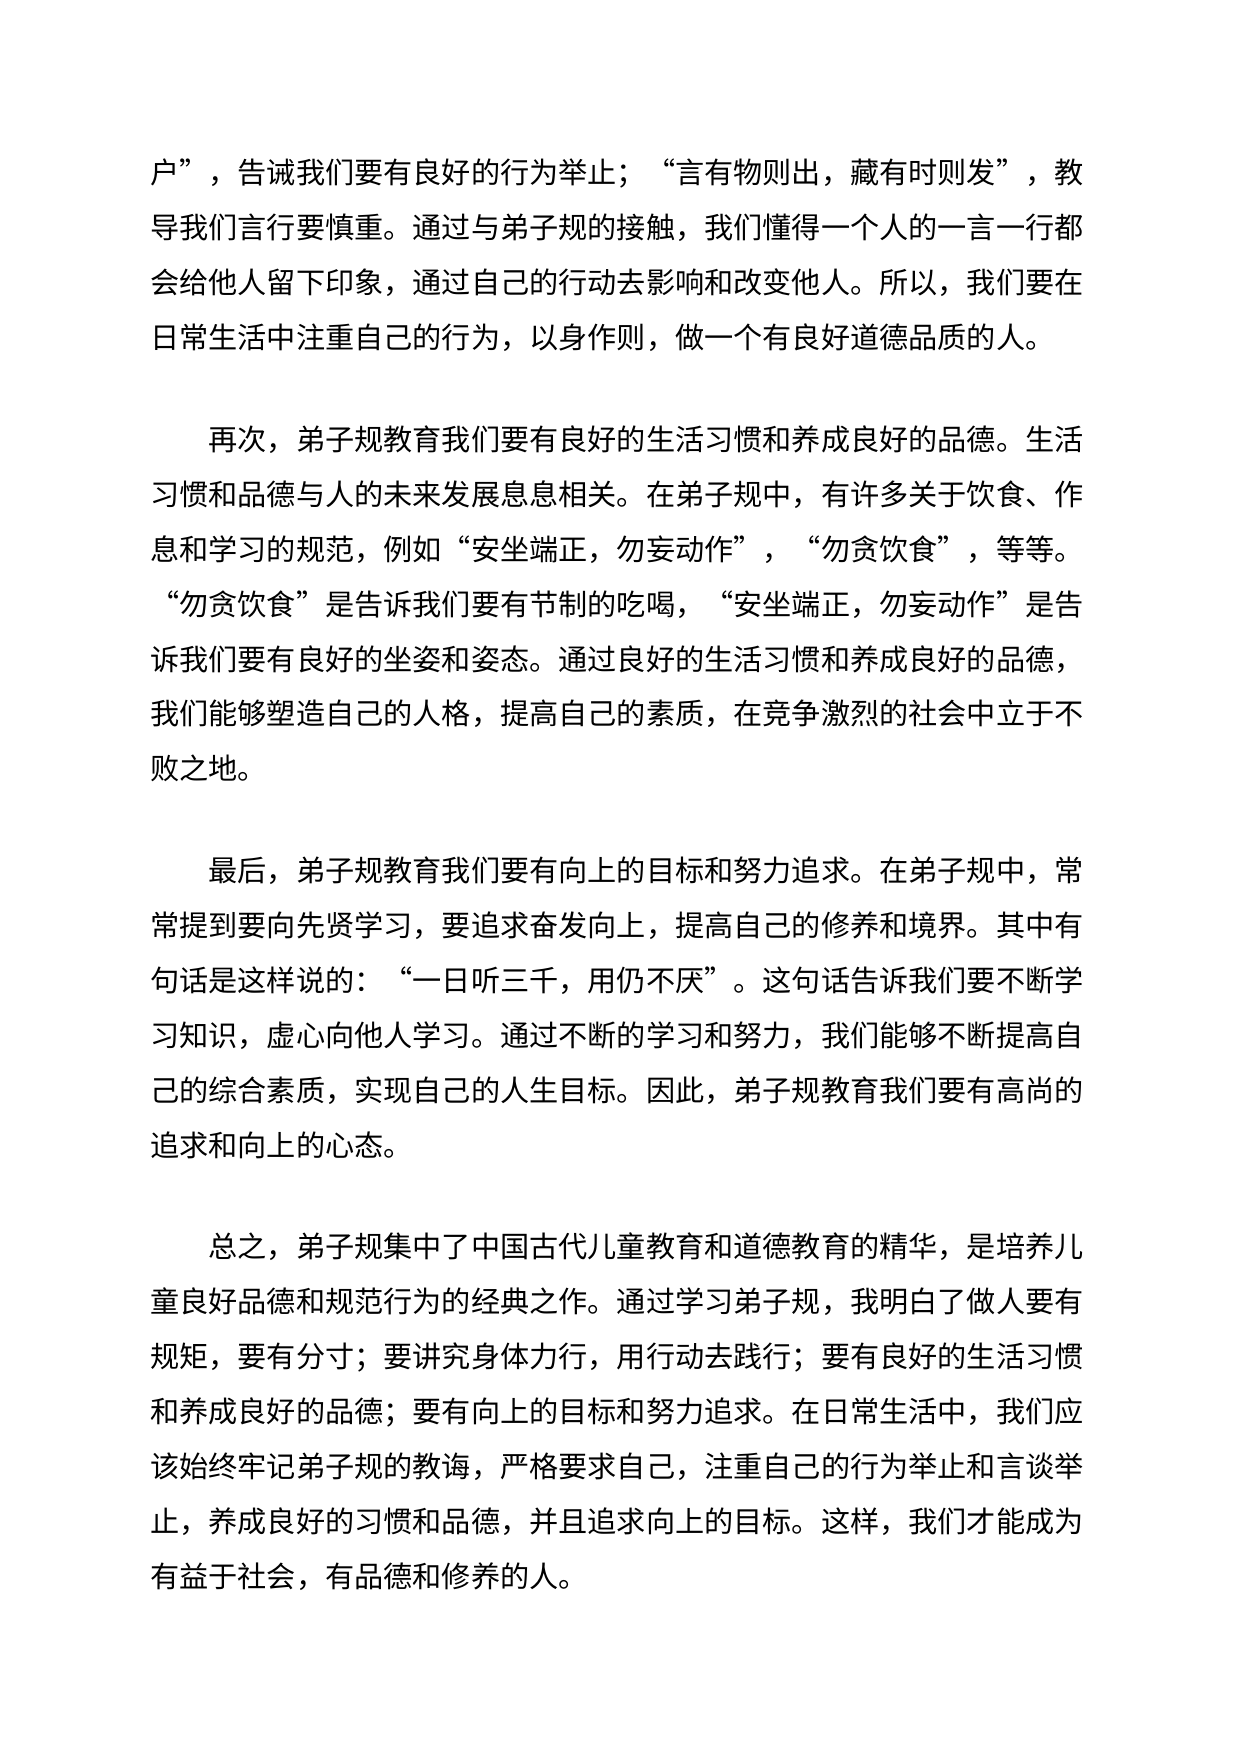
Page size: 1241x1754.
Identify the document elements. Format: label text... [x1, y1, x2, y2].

text 最后，弟子规教育我们要有向上的目标和努力追求。在弟子规中，常常提到要向先贤学习，要追求奋发向上，提高自己的修养和境界。其中有句话是这样说的：“一日听三千，用仍不厌”。这句话告诉我们要不断学习知识，虚心向他人学习。通过不断的学习和努力，我们能够不断提高自己的综合素质，实现自己的人生目标。因此，弟子规教育我们要有高尚的追求和向上的心态。 [150, 848, 1090, 1164]
text 总之，弟子规集中了中国古代儿童教育和道德教育的精华，是培养儿童良好品德和规范行为的经典之作。通过学习弟子规，我明白了做人要有规矩，要有分寸；要讲究身体力行，用行动去践行；要有良好的生活习惯和养成良好的品德；要有向上的目标和努力追求。在日常生活中，我们应该始终牢记弟子规的教诲，严格要求自己，注重自己的行为举止和言谈举止，养成良好的习惯和品德，并且追求向上的目标。这样，我们才能成为有益于社会，有品德和修养的人。 [150, 1224, 1090, 1596]
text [150, 150, 1090, 357]
text 再次，弟子规教育我们要有良好的生活习惯和养成良好的品德。生活习惯和品德与人的未来发展息息相关。在弟子规中，有许多关于饮食、作息和学习的规范，例如“安坐端正，勿妄动作”，“勿贪饮食”，等等。“勿贪饮食”是告诉我们要有节制的吃喝，“安坐端正，勿妄动作”是告诉我们要有良好的坐姿和姿态。通过良好的生活习惯和养成良好的品德，我们能够塑造自己的人格，提高自己的素质，在竞争激烈的社会中立于不败之地。 [150, 416, 1090, 788]
